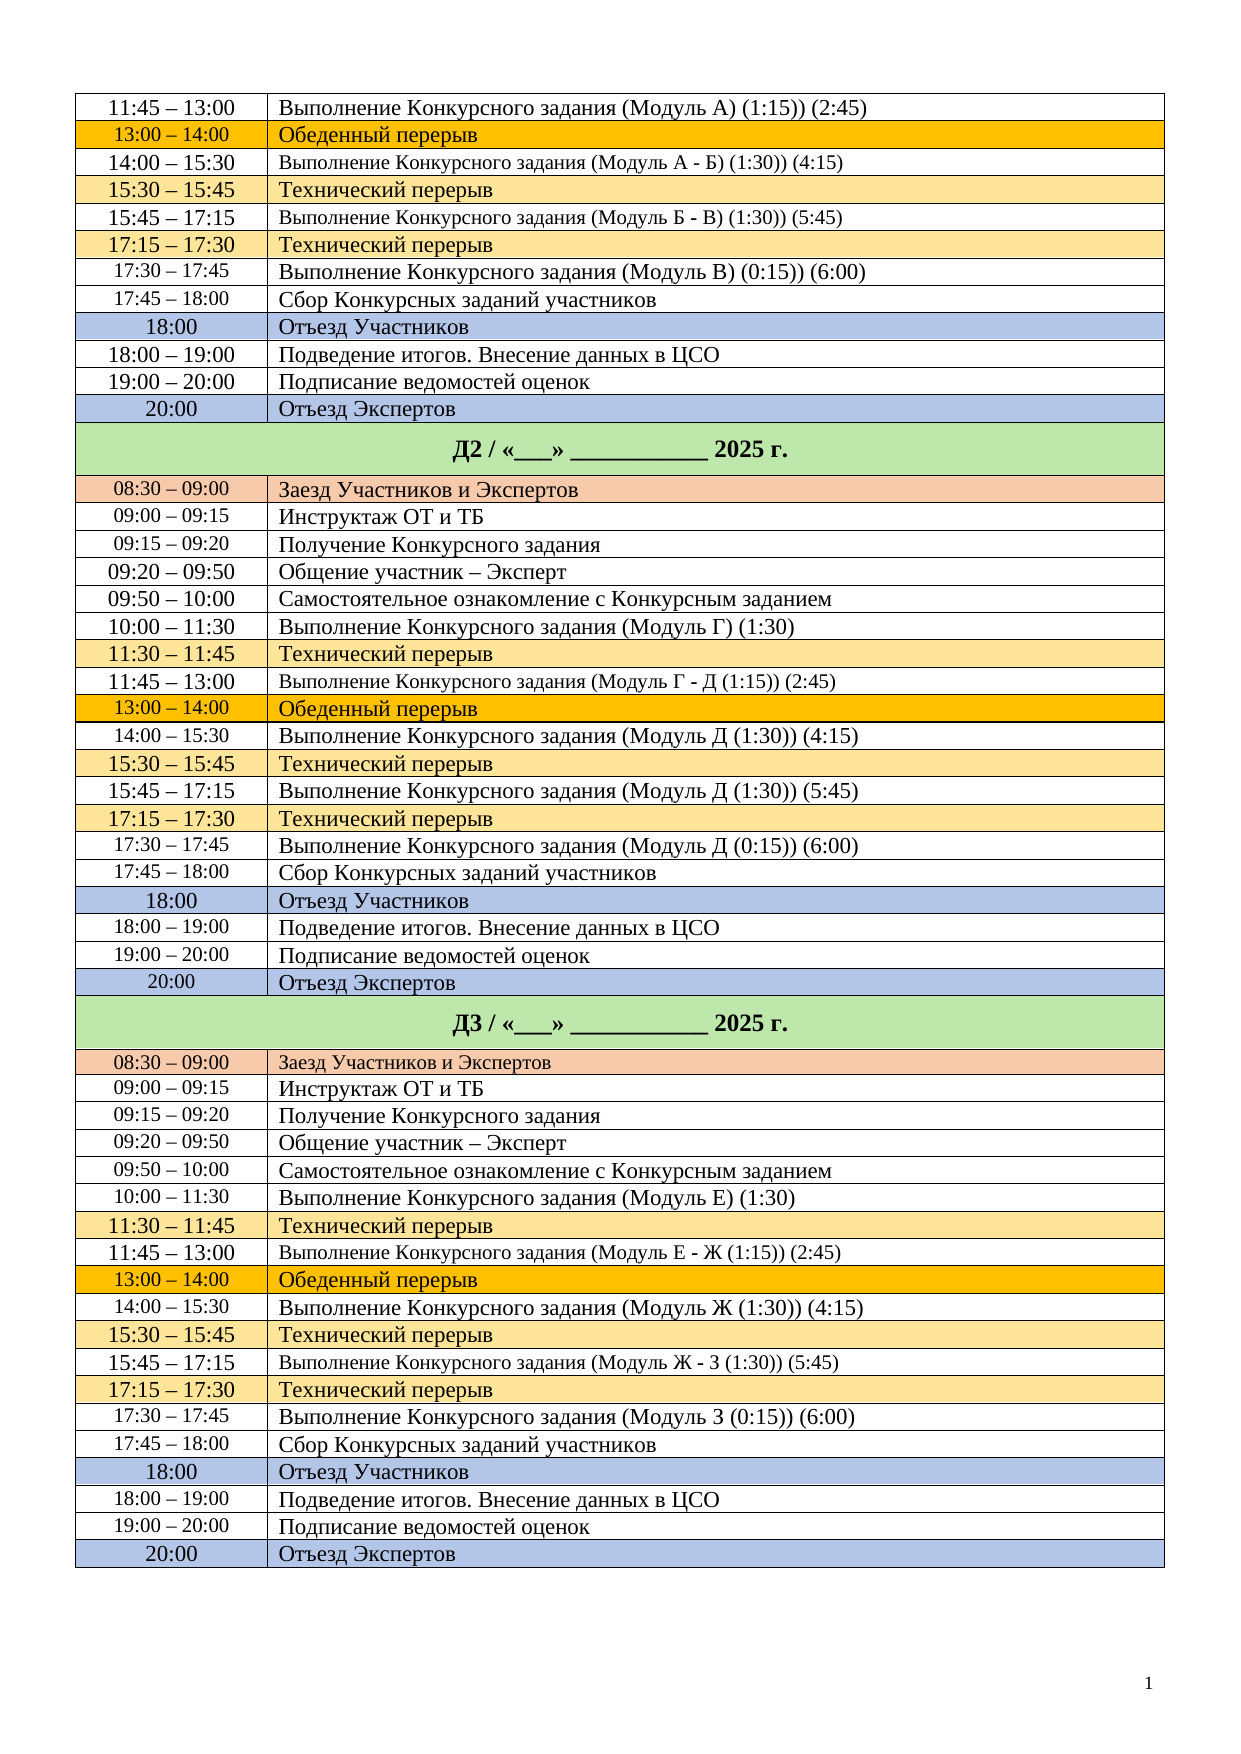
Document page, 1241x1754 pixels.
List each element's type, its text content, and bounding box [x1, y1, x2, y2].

table_cell Выполнение Конкурсного задания (Модуль З (0:15)) (6:00) [268, 1404, 1164, 1430]
table_cell Заезд Участников и Экспертов [268, 476, 1164, 502]
table_cell Общение участник – Эксперт [268, 1130, 1164, 1156]
table_cell 09:00 – 09:15 [76, 1075, 267, 1101]
table_cell Обеденный перерыв [268, 1266, 1164, 1293]
table_cell 17:15 – 17:30 [76, 231, 267, 257]
table_cell Отъезд Экспертов [268, 1540, 1164, 1567]
table_cell 13:00 – 14:00 [76, 695, 267, 721]
table_cell 11:45 – 13:00 [76, 1239, 267, 1265]
table_cell Инструктаж ОТ и ТБ [268, 503, 1164, 530]
table_cell Выполнение Конкурсного задания (Модуль Е - Ж (1:15)) (2:45) [268, 1239, 1164, 1265]
table_cell 08:30 – 09:00 [76, 1050, 267, 1074]
table_cell Технический перерыв [268, 750, 1164, 776]
table_cell Выполнение Конкурсного задания (Модуль А - Б) (1:30)) (4:15) [268, 149, 1164, 175]
table_cell Подписание ведомостей оценок [268, 942, 1164, 968]
table_cell Самостоятельное ознакомление с Конкурсным заданием [268, 586, 1164, 612]
table_cell 08:30 – 09:00 [76, 476, 267, 502]
table_cell Выполнение Конкурсного задания (Модуль Д (1:30)) (4:15) [268, 723, 1164, 749]
table_cell 19:00 – 20:00 [76, 368, 267, 394]
table_cell Отъезд Экспертов [268, 395, 1164, 422]
table_cell 18:00 [76, 313, 267, 339]
table_cell Технический перерыв [268, 805, 1164, 831]
table_cell Подписание ведомостей оценок [268, 368, 1164, 394]
table_cell Технический перерыв [268, 1212, 1164, 1238]
table_cell Сбор Конкурсных заданий участников [268, 1431, 1164, 1457]
table_cell 09:50 – 10:00 [76, 586, 267, 612]
table_cell Обеденный перерыв [268, 695, 1164, 721]
table_cell 14:00 – 15:30 [76, 723, 267, 749]
table_cell Технический перерыв [268, 176, 1164, 203]
table_cell 19:00 – 20:00 [76, 1513, 267, 1539]
table_cell 15:30 – 15:45 [76, 1321, 267, 1348]
table_cell Выполнение Конкурсного задания (Модуль Е) (1:30) [268, 1184, 1164, 1211]
table_cell 09:50 – 10:00 [76, 1157, 267, 1183]
table_cell 09:15 – 09:20 [76, 1102, 267, 1128]
table_cell 17:30 – 17:45 [76, 832, 267, 858]
table_cell Отъезд Участников [268, 1458, 1164, 1484]
table_cell Подведение итогов. Внесение данных в ЦСО [268, 914, 1164, 941]
table_cell Выполнение Конкурсного задания (Модуль Ж (1:30)) (4:15) [268, 1294, 1164, 1320]
table_cell Сбор Конкурсных заданий участников [268, 286, 1164, 312]
table_cell Самостоятельное ознакомление с Конкурсным заданием [268, 1157, 1164, 1183]
table_cell Выполнение Конкурсного задания (Модуль А) (1:15)) (2:45) [268, 94, 1164, 120]
table_cell 15:45 – 17:15 [76, 204, 267, 230]
table_cell 20:00 [76, 395, 267, 422]
table_cell 15:30 – 15:45 [76, 176, 267, 203]
table_cell 15:30 – 15:45 [76, 750, 267, 776]
table_cell Получение Конкурсного задания [268, 1102, 1164, 1128]
table_cell 11:45 – 13:00 [76, 668, 267, 694]
table_cell 14:00 – 15:30 [76, 149, 267, 175]
table_cell 17:45 – 18:00 [76, 1431, 267, 1457]
table_cell Отъезд Участников [268, 887, 1164, 913]
table_cell 18:00 [76, 1458, 267, 1484]
table_cell 15:45 – 17:15 [76, 1349, 267, 1375]
table_cell 17:15 – 17:30 [76, 805, 267, 831]
table_cell 11:30 – 11:45 [76, 640, 267, 667]
table_cell Обеденный перерыв [268, 121, 1164, 148]
table_cell Сбор Конкурсных заданий участников [268, 860, 1164, 886]
table_cell Выполнение Конкурсного задания (Модуль Б - В) (1:30)) (5:45) [268, 204, 1164, 230]
table_cell Инструктаж ОТ и ТБ [268, 1075, 1164, 1101]
table_cell Подведение итогов. Внесение данных в ЦСО [268, 1486, 1164, 1512]
table_cell 09:20 – 09:50 [76, 558, 267, 584]
table_cell 14:00 – 15:30 [76, 1294, 267, 1320]
table_cell 17:45 – 18:00 [76, 286, 267, 312]
table_cell 19:00 – 20:00 [76, 942, 267, 968]
table_cell Выполнение Конкурсного задания (Модуль Д (1:30)) (5:45) [268, 777, 1164, 804]
table_cell Д2 / «___» ___________ 2025 г. [76, 423, 1164, 475]
table_cell Технический перерыв [268, 640, 1164, 667]
table_cell 17:30 – 17:45 [76, 259, 267, 285]
table_cell 18:00 – 19:00 [76, 341, 267, 367]
table_cell 09:15 – 09:20 [76, 531, 267, 557]
table_cell Технический перерыв [268, 1321, 1164, 1348]
table_cell 09:00 – 09:15 [76, 503, 267, 530]
table_cell 20:00 [76, 969, 267, 995]
table_cell 20:00 [76, 1540, 267, 1567]
table_cell Выполнение Конкурсного задания (Модуль Г) (1:30) [268, 613, 1164, 639]
table_cell 18:00 – 19:00 [76, 914, 267, 941]
table_cell 11:30 – 11:45 [76, 1212, 267, 1238]
table_cell 09:20 – 09:50 [76, 1130, 267, 1156]
table_cell Технический перерыв [268, 1376, 1164, 1402]
table_cell 17:15 – 17:30 [76, 1376, 267, 1402]
table_cell 10:00 – 11:30 [76, 613, 267, 639]
table_cell Подведение итогов. Внесение данных в ЦСО [268, 341, 1164, 367]
table_cell 17:30 – 17:45 [76, 1404, 267, 1430]
table_cell Технический перерыв [268, 231, 1164, 257]
table_cell Д3 / «___» ___________ 2025 г. [76, 996, 1164, 1048]
table_cell 10:00 – 11:30 [76, 1184, 267, 1211]
table_cell Выполнение Конкурсного задания (Модуль Г - Д (1:15)) (2:45) [268, 668, 1164, 694]
table_cell 15:45 – 17:15 [76, 777, 267, 804]
table_cell Выполнение Конкурсного задания (Модуль Ж - З (1:30)) (5:45) [268, 1349, 1164, 1375]
table_cell 13:00 – 14:00 [76, 1266, 267, 1293]
table_cell Общение участник – Эксперт [268, 558, 1164, 584]
table_cell Заезд Участников и Экспертов [268, 1050, 1164, 1074]
table_cell 17:45 – 18:00 [76, 860, 267, 886]
table_cell Подписание ведомостей оценок [268, 1513, 1164, 1539]
table_cell Отъезд Участников [268, 313, 1164, 339]
table_cell Выполнение Конкурсного задания (Модуль В) (0:15)) (6:00) [268, 259, 1164, 285]
table_cell Отъезд Экспертов [268, 969, 1164, 995]
table_cell 13:00 – 14:00 [76, 121, 267, 148]
table_cell Выполнение Конкурсного задания (Модуль Д (0:15)) (6:00) [268, 832, 1164, 858]
table_cell 18:00 [76, 887, 267, 913]
table_cell 11:45 – 13:00 [76, 94, 267, 120]
table_cell Получение Конкурсного задания [268, 531, 1164, 557]
table_cell 18:00 – 19:00 [76, 1486, 267, 1512]
